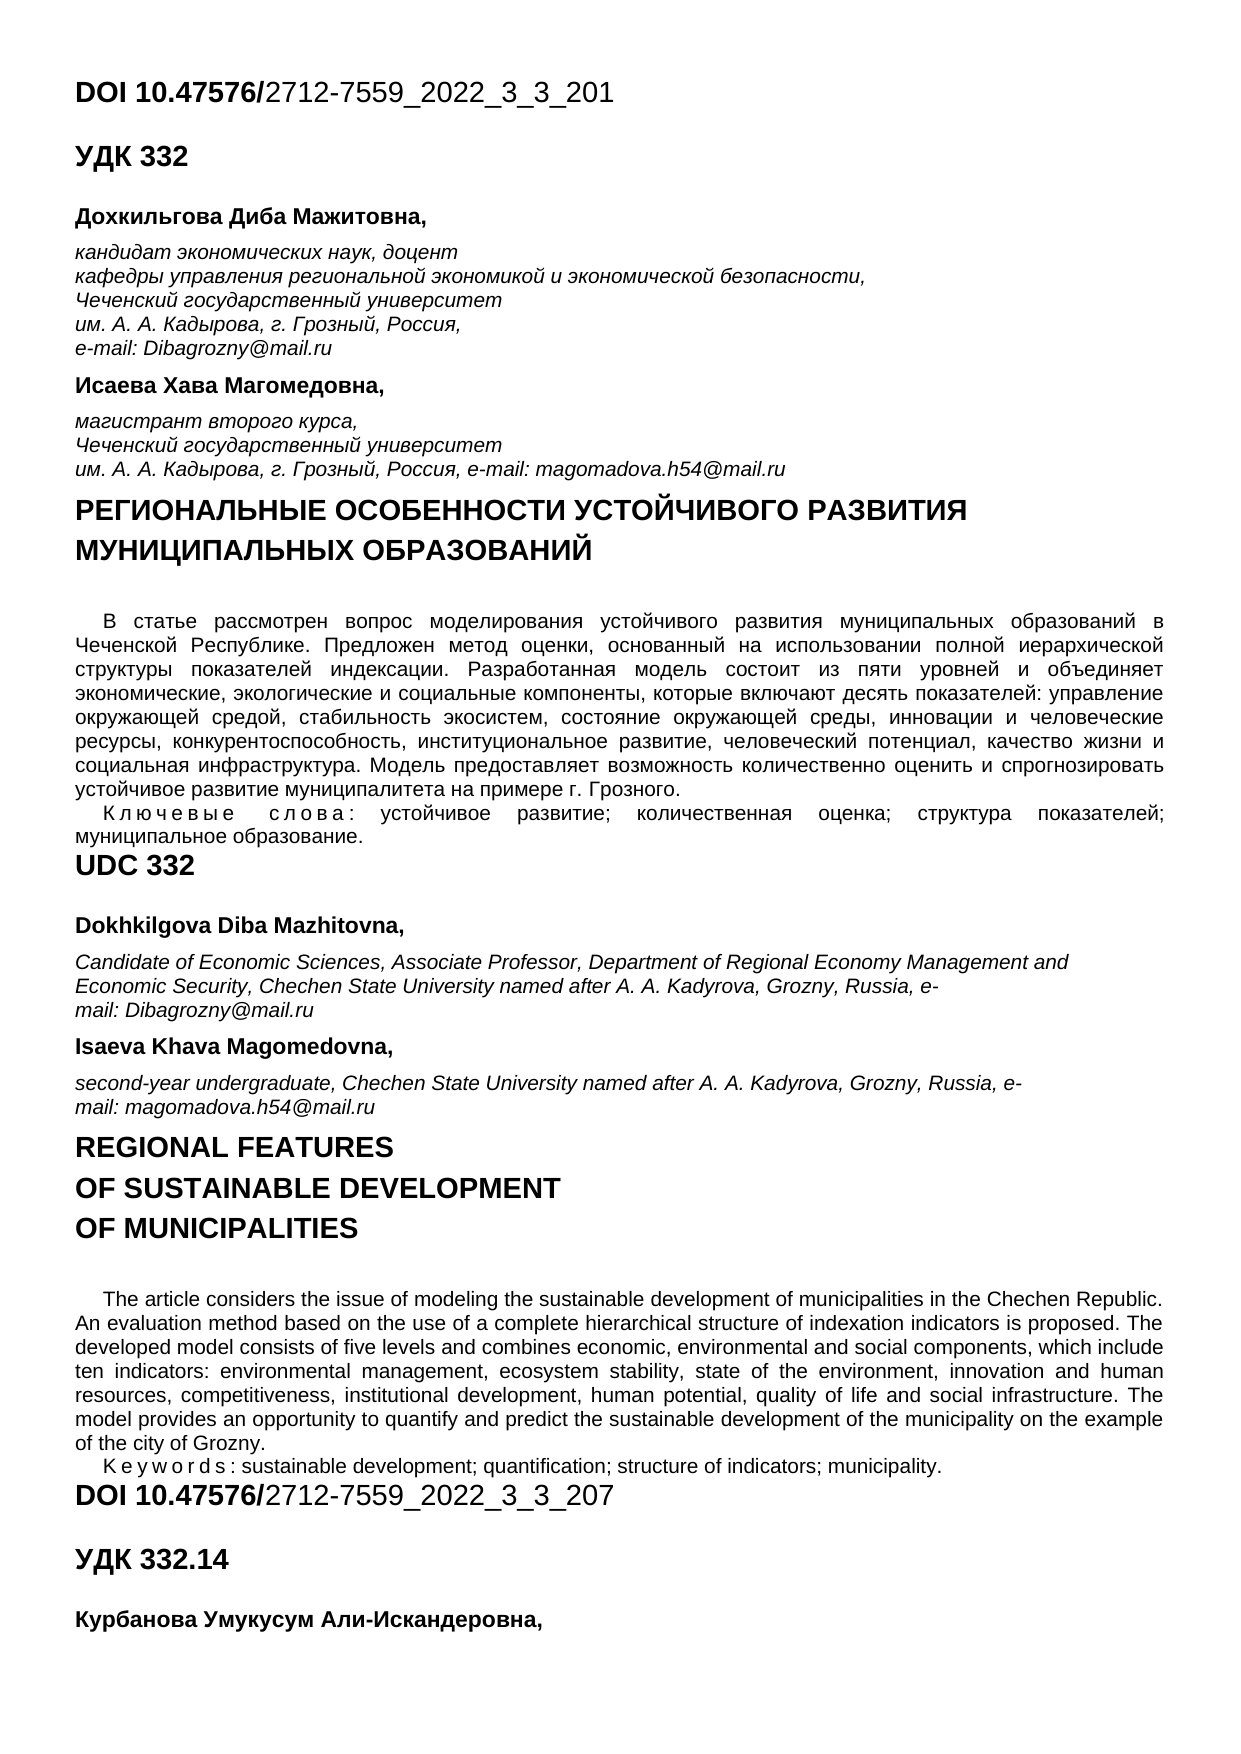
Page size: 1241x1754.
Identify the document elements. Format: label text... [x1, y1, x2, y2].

text Dokhkilgova Diba Mazhitovna, [75, 912, 1165, 938]
text УДК 332.14 [75, 1542, 1165, 1576]
text second-year undergraduate, Chechen State University named after A. A. Kadyrova, Grozny, Russia, e-mail: magomadova.h54@mail.ru [75, 1071, 1165, 1119]
text Keywords: sustainable development; quantification; structure of indicators; municipality. [75, 1454, 1165, 1478]
text УДК 332 [75, 139, 1165, 172]
text Isaeva Khava Magomedovna, [75, 1033, 1165, 1060]
text магистрант второго курса, Чеченский государственный университет им. А. А. Кадырова, г. Грозный, Россия, e-mail: magomadova.h54@mail.ru [75, 409, 1165, 481]
text Региональные особенности устойчивого развития муниципальных образований [75, 493, 1165, 567]
text Дохкильгова Диба Мажитовна, [75, 203, 1165, 229]
text DOI 10.47576/2712-7559_2022_3_3_207 [75, 1478, 1165, 1512]
text Ключевые слова: устойчивое развитие; количественная оценка; структура показателей; муниципальное образование. [75, 800, 1165, 848]
text кандидат экономических наук, доцент кафедры управления региональной экономикой и экономической безопасности, Чеченский государственный университет им. А. А. Кадырова, г. Грозный, Россия, e-mail: Dibagrozny@mail.ru [75, 240, 1165, 360]
text DOI 10.47576/2712-7559_2022_3_3_201 [75, 75, 1165, 108]
text Курбанова Умукусум Али-Искандеровна, [75, 1606, 1165, 1632]
text Исаева Хава Магомедовна, [75, 372, 1165, 398]
text The article considers the issue of modeling the sustainable development of municipalities in the Chechen Republic. An evaluation method based on the use of a complete hierarchical structure of indexation indicators is proposed. The developed model consists of five levels and combines economic, environmental and social components, which include ten indicators: environmental management, ecosystem stability, state of the environment, innovation and human resources, competitiveness, institutional development, human potential, quality of life and social infrastructure. The model provides an opportunity to quantify and predict the sustainable development of the municipality on the example of the city of Grozny. [75, 1287, 1165, 1454]
text UDC 332 [75, 848, 1165, 882]
text Candidate of Economic Sciences, Associate Professor, Department of Regional Economy Management and Economic Security, Chechen State University named after A. A. Kadyrova, Grozny, Russia, e-mail: Dibagrozny@mail.ru [75, 950, 1165, 1022]
text В статье рассмотрен вопрос моделирования устойчивого развития муниципальных образований в Чеченской Республике. Предложен метод оценки, основанный на использовании полной иерархической структуры показателей индексации. Разработанная модель состоит из пяти уровней и объединяет экономические, экологические и социальные компоненты, которые включают десять показателей: управление окружающей средой, стабильность экосистем, состояние окружающей среды, инновации и человеческие ресурсы, конкурентоспособность, институциональное развитие, человеческий потенциал, качество жизни и социальная инфраструктура. Модель предоставляет возможность количественно оценить и спрогнозировать устойчивое развитие муниципалитета на примере г. Грозного. [75, 609, 1165, 800]
text Regional features of sustainable development of municipalities [75, 1131, 1165, 1244]
